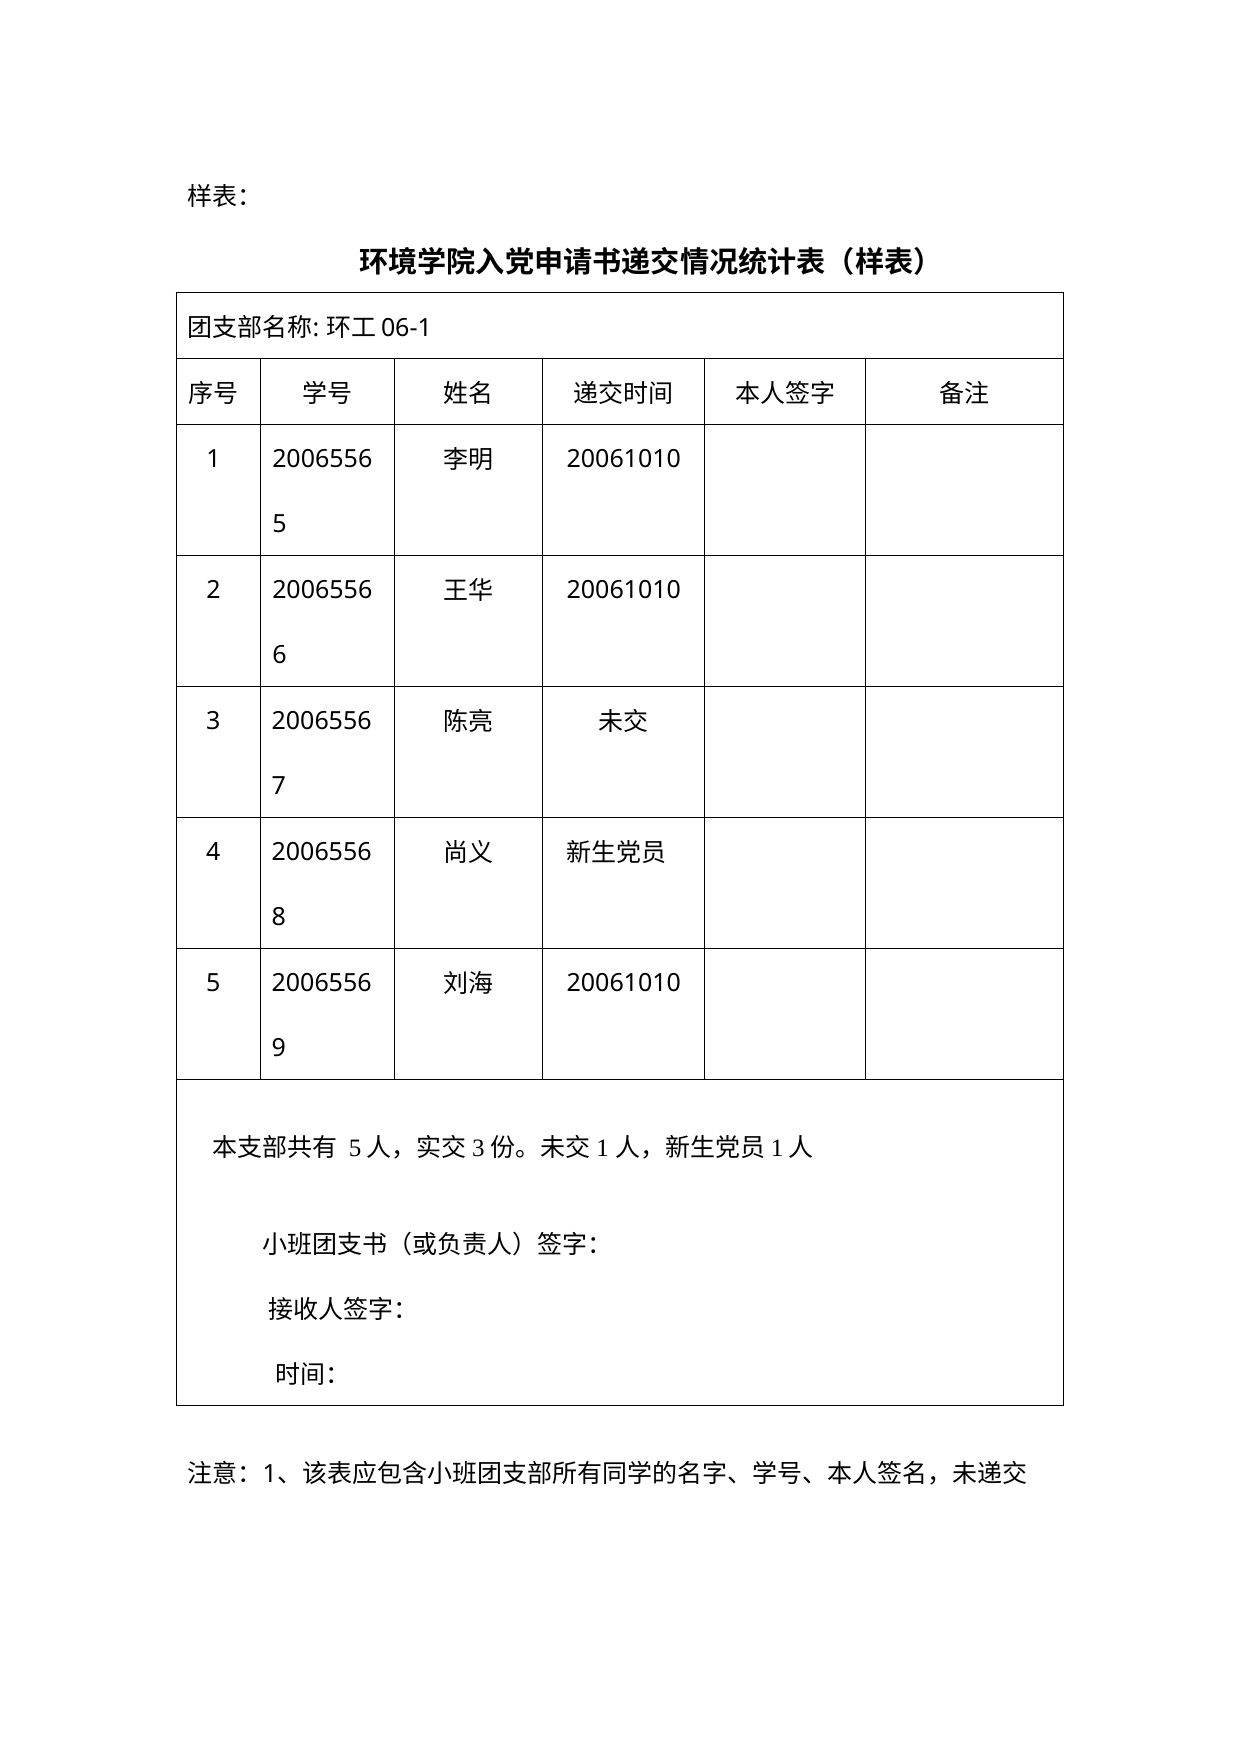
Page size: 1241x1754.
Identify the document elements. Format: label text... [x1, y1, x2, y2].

table_cell 尚义 [395, 818, 542, 948]
table_cell 本人签字 [705, 359, 865, 424]
table_cell [705, 556, 865, 686]
table_cell 3 [177, 687, 260, 817]
text 环境学院入党申请书递交情况统计表（样表） [117, 227, 1053, 292]
table_cell [866, 425, 1063, 555]
table_cell 备注 [866, 359, 1063, 424]
table_cell 陈亮 [395, 687, 542, 817]
table_cell 20065565 [261, 425, 394, 555]
table_cell [866, 949, 1063, 1079]
table_cell 未交 [543, 687, 704, 817]
table_cell [705, 425, 865, 555]
table_header 团支部名称: 环工06-1 [177, 293, 1063, 358]
table_cell [866, 818, 1063, 948]
text 样表： [187, 162, 1053, 227]
table_cell 刘海 [395, 949, 542, 1079]
table_cell [705, 687, 865, 817]
table_cell 李明 [395, 425, 542, 555]
table_cell 2 [177, 556, 260, 686]
table_cell 20065568 [261, 818, 394, 948]
table_cell 4 [177, 818, 260, 948]
table_cell 20065567 [261, 687, 394, 817]
table_cell [866, 687, 1063, 817]
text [187, 1439, 1053, 1504]
table_cell [705, 949, 865, 1079]
table_cell 20065569 [261, 949, 394, 1079]
table_cell 递交时间 [543, 359, 704, 424]
table_cell [705, 818, 865, 948]
table_cell 1 [177, 425, 260, 555]
table_cell 姓名 [395, 359, 542, 424]
table_cell 20065566 [261, 556, 394, 686]
table_cell 新生党员 [543, 818, 704, 948]
table_cell 20061010 [543, 949, 704, 1079]
table_cell 20061010 [543, 425, 704, 555]
table_cell 王华 [395, 556, 542, 686]
table_cell 学号 [261, 359, 394, 424]
table_cell 20061010 [543, 556, 704, 686]
table_cell 5 [177, 949, 260, 1079]
table_cell 本支部共有 5人，实交 3 份。未交 1 人，新生党员 1人 小班团支书（或负责人）签字： 接收人签字： 时间： [177, 1080, 1063, 1405]
table_cell 序号 [177, 359, 260, 424]
table_cell [866, 556, 1063, 686]
